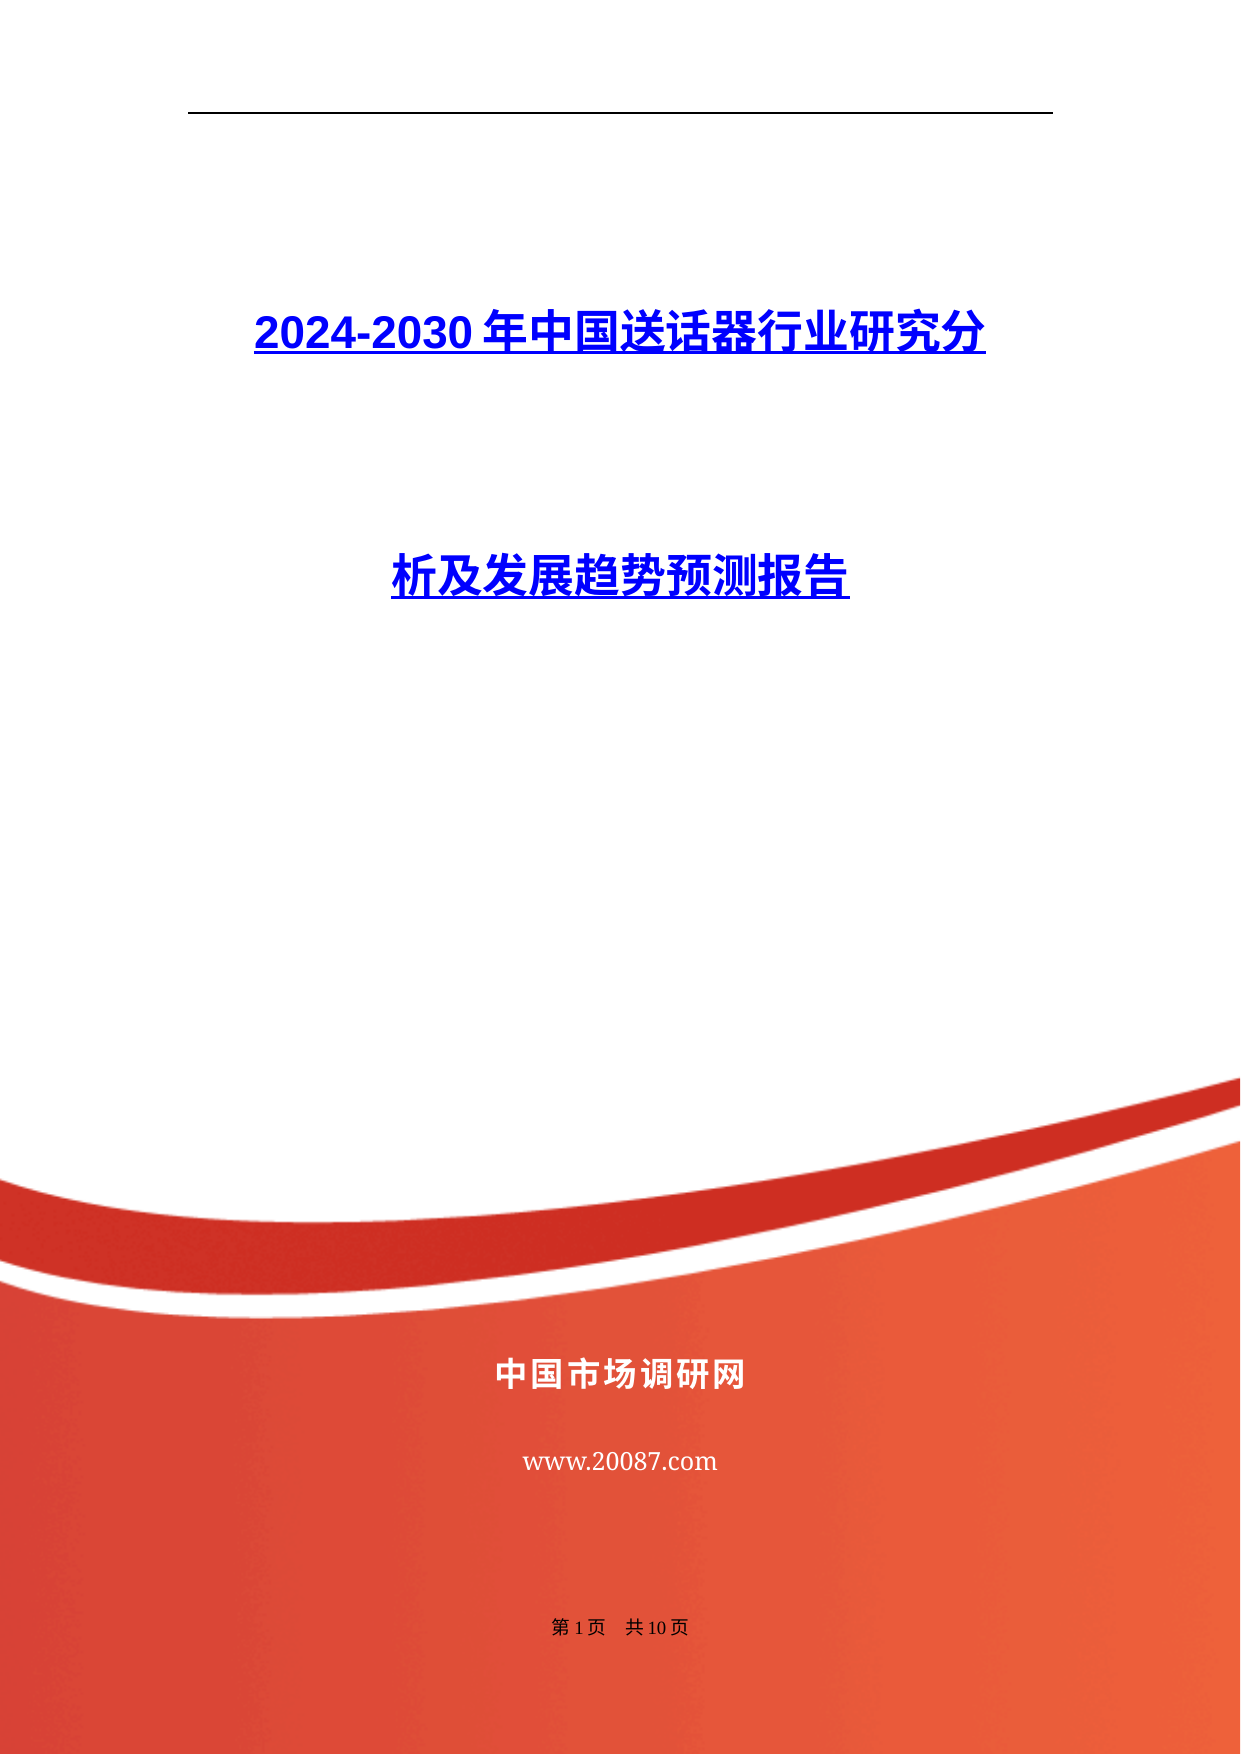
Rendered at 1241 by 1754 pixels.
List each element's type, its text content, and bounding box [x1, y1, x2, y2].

subtitle 中国市场调研网 [187, 1339, 1053, 1404]
table_header 2024-2030年中国送话器行业研究分析及发展趋势预测报告 [188, 207, 1053, 773]
text www.20087.com [187, 1428, 1053, 1493]
picture [0, 1006, 1241, 1754]
